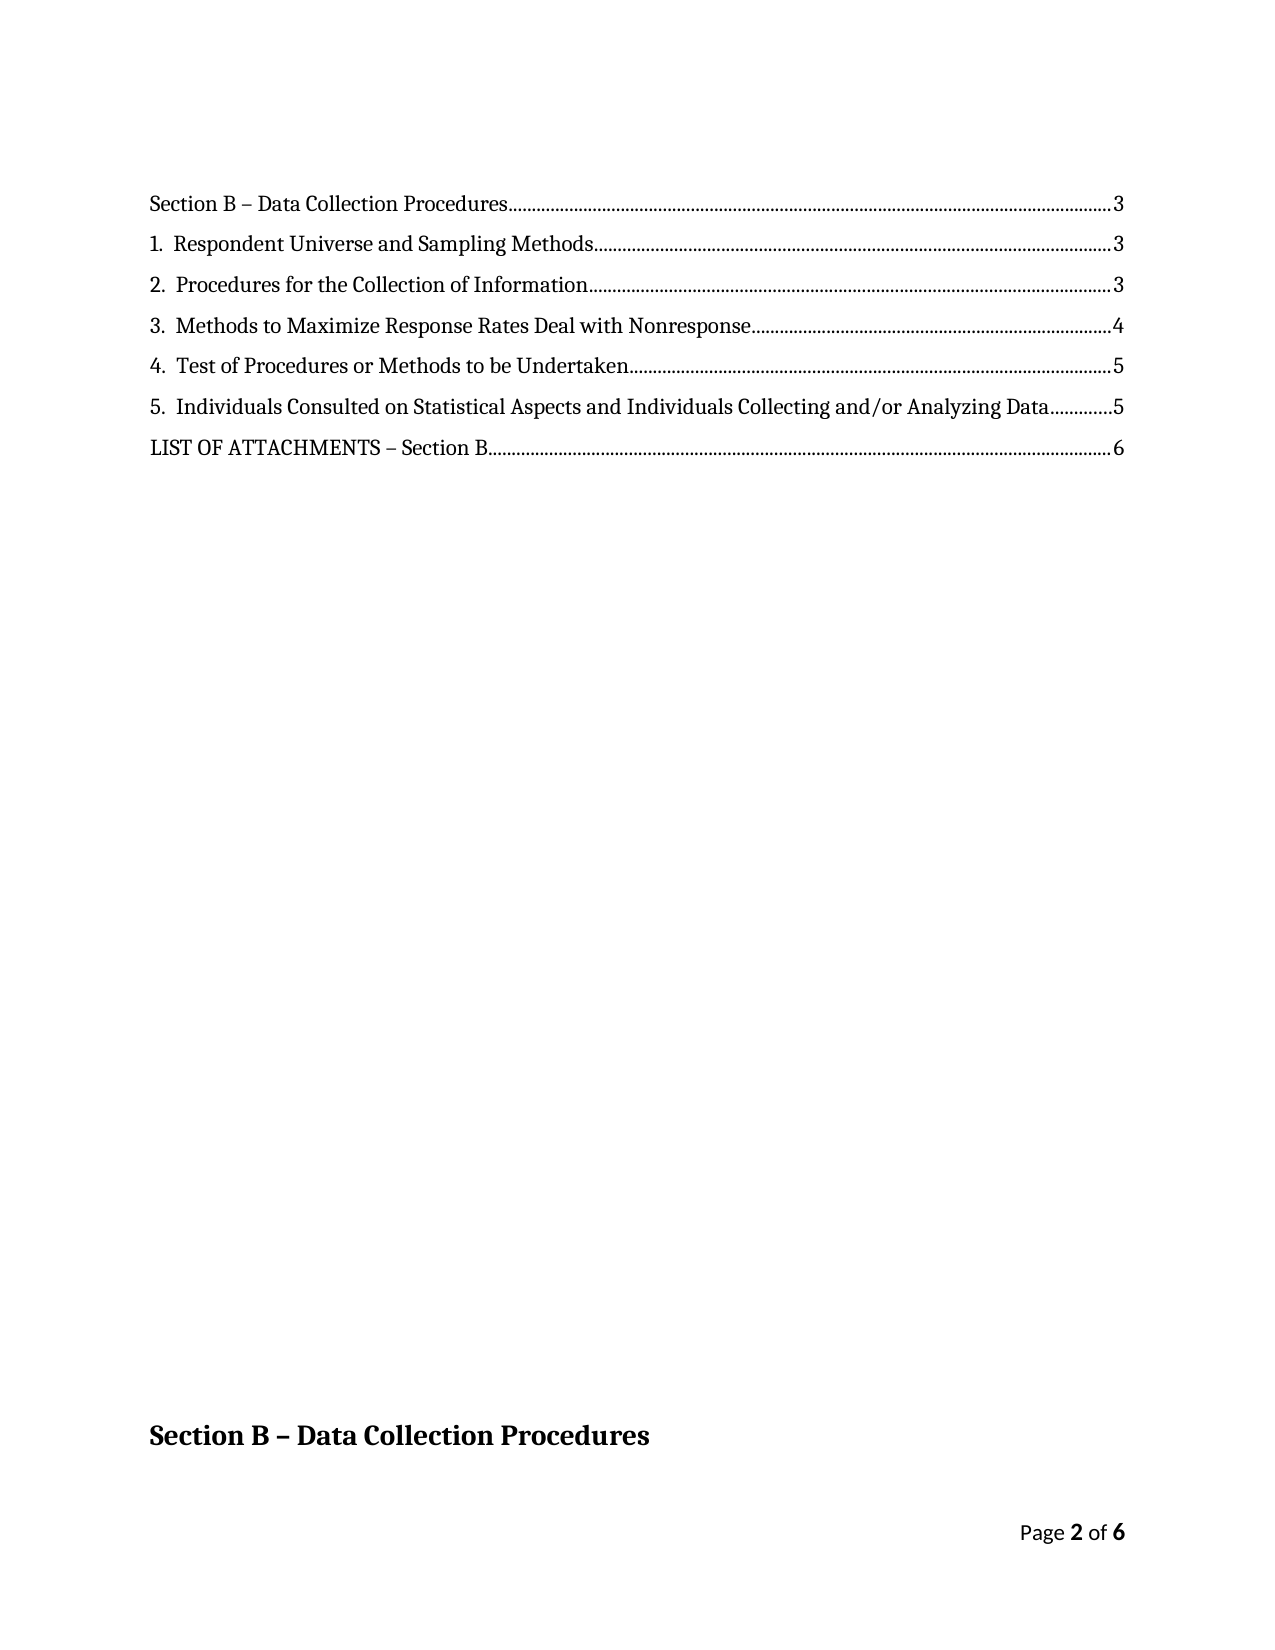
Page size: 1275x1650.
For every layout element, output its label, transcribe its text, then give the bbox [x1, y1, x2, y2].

text LIST OF ATTACHMENTS – Section B 6 [150, 434, 1125, 461]
text 5. Individuals Consulted on Statistical Aspects and Individuals Collecting and/or Analyzing Data 5 [150, 394, 1125, 420]
text 2. Procedures for the Collection of Information 3 [150, 272, 1125, 298]
text 4. Test of Procedures or Methods to be Undertaken 5 [150, 353, 1125, 379]
subtitle Section B – Data Collection Procedures [150, 1419, 1125, 1453]
text Section B – Data Collection Procedures 3 [150, 191, 1125, 217]
text 3. Methods to Maximize Response Rates Deal with Nonresponse 4 [150, 312, 1125, 339]
text 1. Respondent Universe and Sampling Methods 3 [150, 231, 1125, 258]
